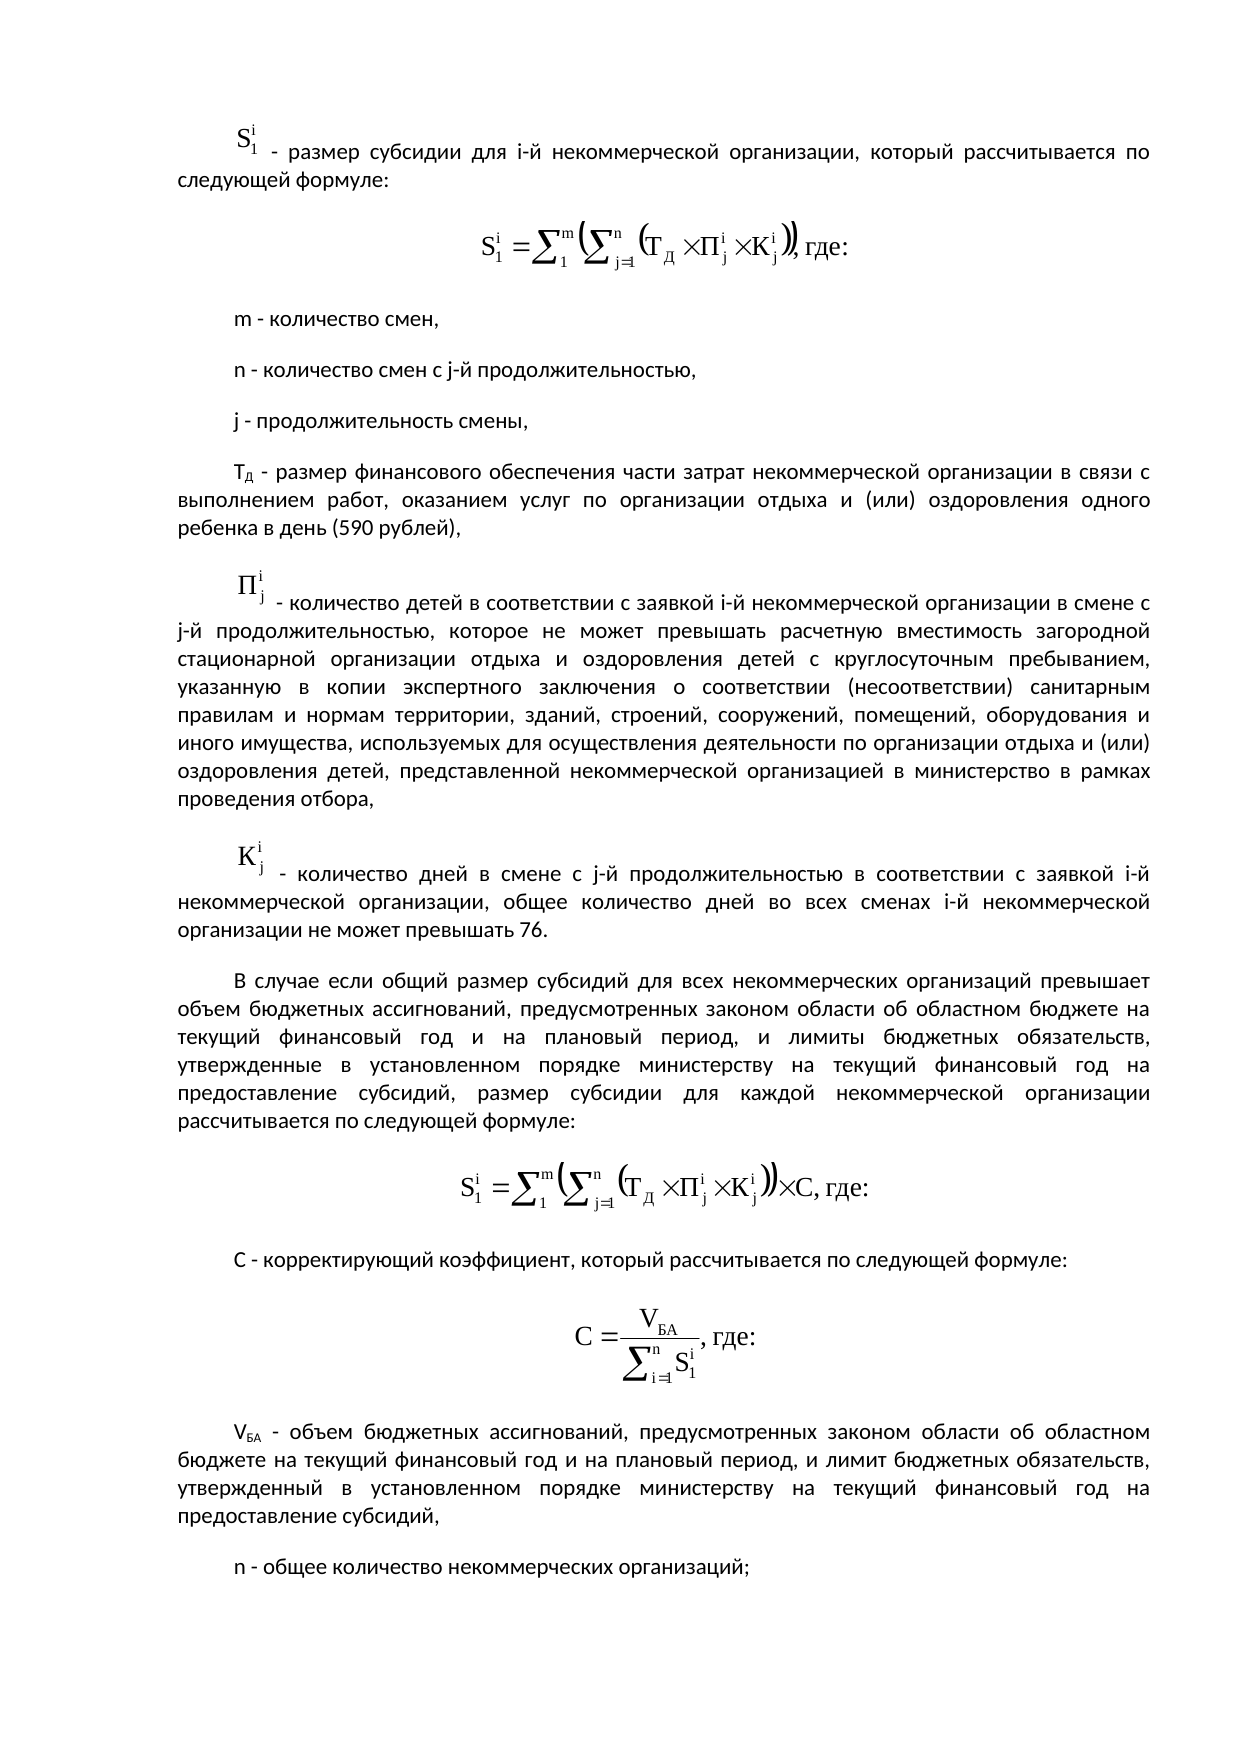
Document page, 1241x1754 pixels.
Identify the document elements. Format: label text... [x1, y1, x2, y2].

text VБА - объем бюджетных ассигнований, предусмотренных законом области об областном бюджете на текущий финансовый год и на плановый период, и лимит бюджетных обязательств, утвержденный в установленном порядке министерству на текущий финансовый год на предоставление субсидий, [177, 1417, 1152, 1529]
text - размер субсидии для i-й некоммерческой организации, который рассчитывается по следующей формуле: [177, 118, 1152, 193]
text TД - размер финансового обеспечения части затрат некоммерческой организации в связи с выполнением работ, оказанием услуг по организации отдыха и (или) оздоровления одного ребенка в день (590 рублей), [177, 457, 1152, 541]
text n - количество смен с j-й продолжительностью, [177, 355, 1152, 383]
text m - количество смен, [177, 304, 1152, 332]
text - количество дней в смене с j-й продолжительностью в соответствии с заявкой i-й некоммерческой организации, общее количество дней во всех сменах i-й некоммерческой организации не может превышать 76. [177, 835, 1152, 943]
text j - продолжительность смены, [177, 406, 1152, 434]
text В случае если общий размер субсидий для всех некоммерческих организаций превышает объем бюджетных ассигнований, предусмотренных законом области об областном бюджете на текущий финансовый год и на плановый период, и лимиты бюджетных обязательств, утвержденные в установленном порядке министерству на текущий финансовый год на предоставление субсидий, размер субсидии для каждой некоммерческой организации рассчитывается по следующей формуле: [177, 966, 1152, 1134]
text - количество детей в соответствии с заявкой i-й некоммерческой организации в смене с j-й продолжительностью, которое не может превышать расчетную вместимость загородной стационарной организации отдыха и оздоровления детей с круглосуточным пребыванием, указанную в копии экспертного заключения о соответствии (несоответствии) санитарным правилам и нормам территории, зданий, строений, сооружений, помещений, оборудования и иного имущества, используемых для осуществления деятельности по организации отдыха и (или) оздоровления детей, представленной некоммерческой организацией в министерство в рамках проведения отбора, [177, 564, 1152, 812]
text n - общее количество некоммерческих организаций; [177, 1552, 1152, 1580]
text C - корректирующий коэффициент, который рассчитывается по следующей формуле: [177, 1246, 1152, 1273]
